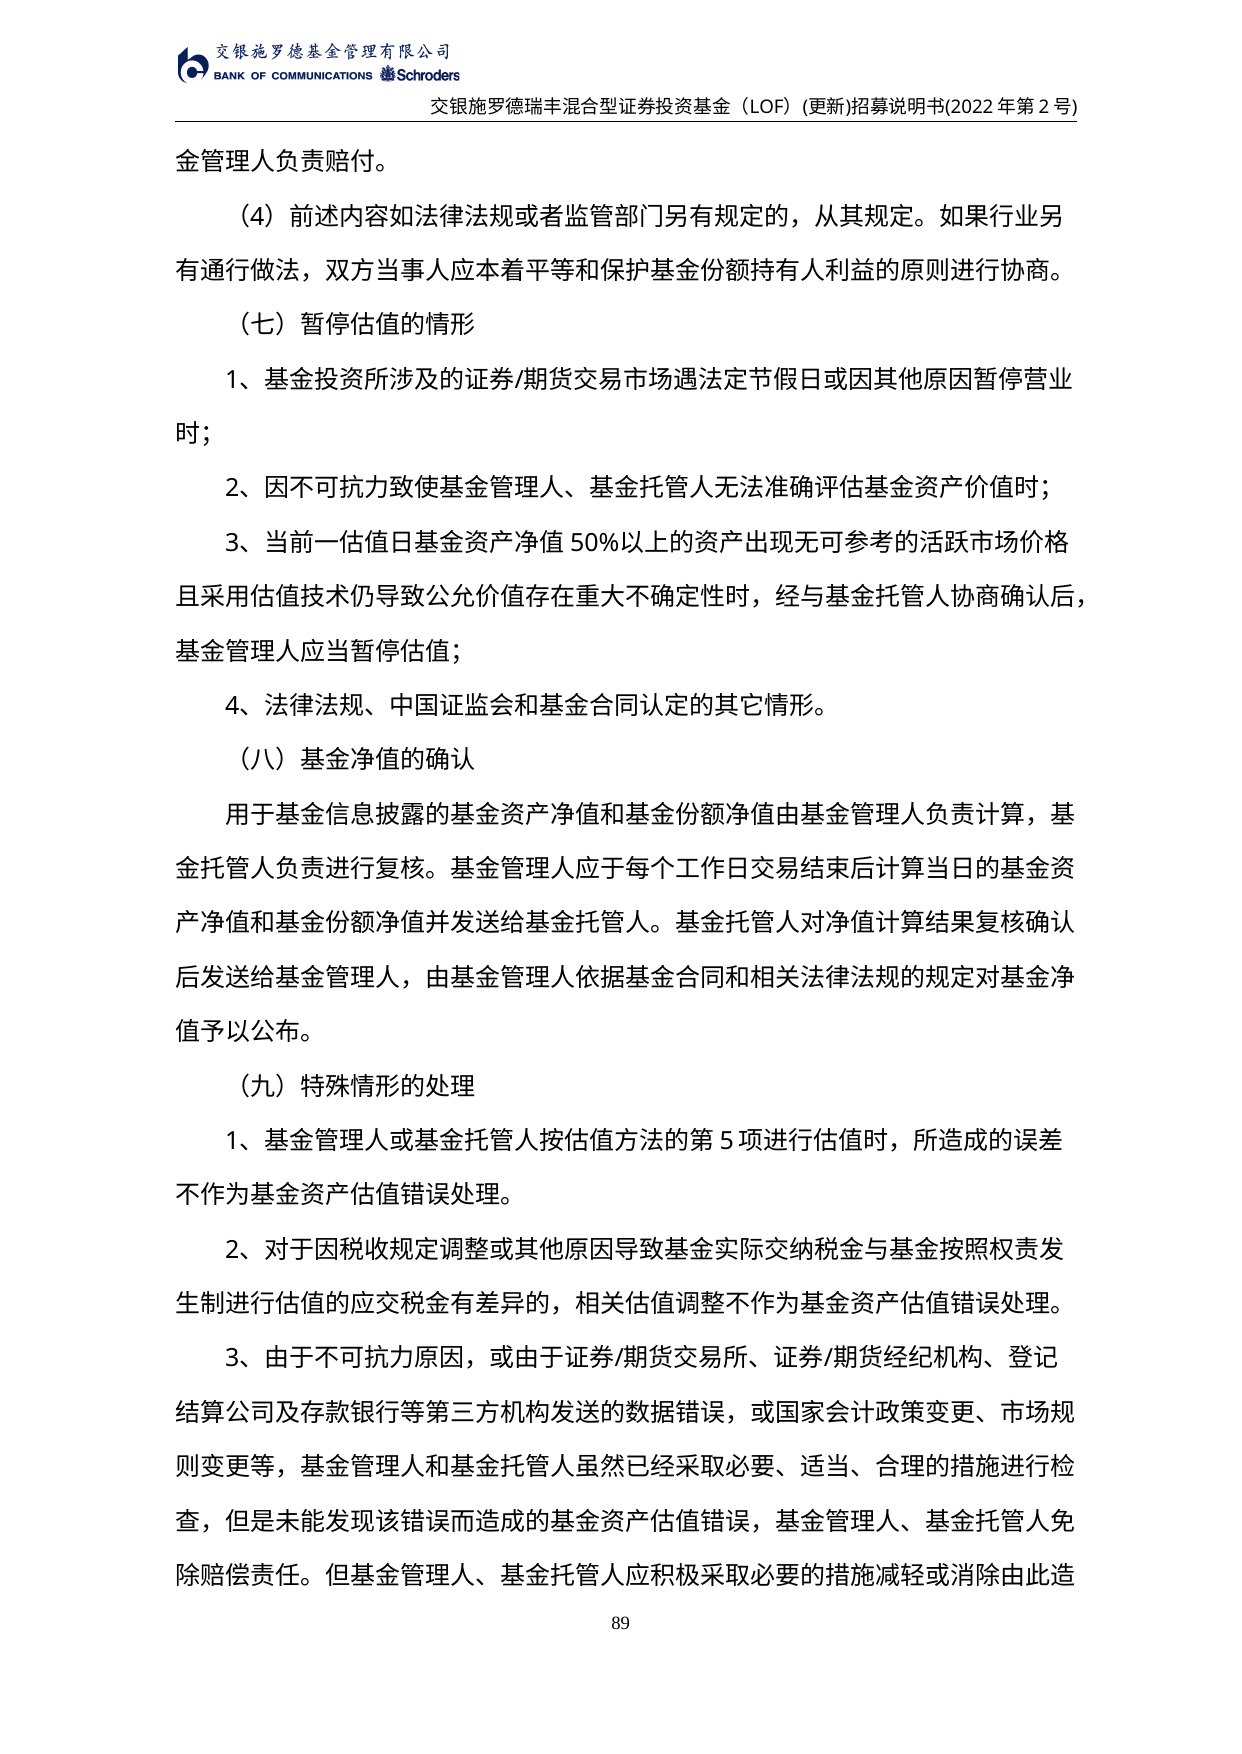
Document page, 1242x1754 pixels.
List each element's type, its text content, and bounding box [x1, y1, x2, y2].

text 用于基金信息披露的基金资产净值和基金份额净值由基金管理人负责计算，基金托管人负责进行复核。基金管理人应于每个工作日交易结束后计算当日的基金资产净值和基金份额净值并发送给基金托管人。基金托管人对净值计算结果复核确认后发送给基金管理人，由基金管理人依据基金合同和相关法律法规的规定对基金净值予以公布。 [175, 794, 1077, 1048]
text 4、法律法规、中国证监会和基金合同认定的其它情形。 [175, 685, 1077, 722]
picture [178, 43, 460, 83]
text 2、因不可抗力致使基金管理人、基金托管人无法准确评估基金资产价值时； [175, 468, 1077, 504]
text 2、对于因税收规定调整或其他原因导致基金实际交纳税金与基金按照权责发生制进行估值的应交税金有差异的，相关估值调整不作为基金资产估值错误处理。 [175, 1229, 1077, 1320]
text （七）暂停估值的情形 [175, 305, 1077, 341]
text （九）特殊情形的处理 [175, 1066, 1077, 1102]
text 1、基金投资所涉及的证券/期货交易市场遇法定节假日或因其他原因暂停营业时； [175, 359, 1077, 450]
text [175, 142, 1077, 178]
text 3、当前一估值日基金资产净值 50%以上的资产出现无可参考的活跃市场价格且采用估值技术仍导致公允价值存在重大不确定性时，经与基金托管人协商确认后，基金管理人应当暂停估值； [175, 522, 1077, 667]
text （4）前述内容如法律法规或者监管部门另有规定的，从其规定。如果行业另有通行做法，双方当事人应本着平等和保护基金份额持有人利益的原则进行协商。 [175, 196, 1077, 287]
text 1、基金管理人或基金托管人按估值方法的第5项进行估值时，所造成的误差不作为基金资产估值错误处理。 [175, 1120, 1077, 1211]
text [175, 1338, 1077, 1592]
text （八）基金净值的确认 [175, 740, 1077, 776]
